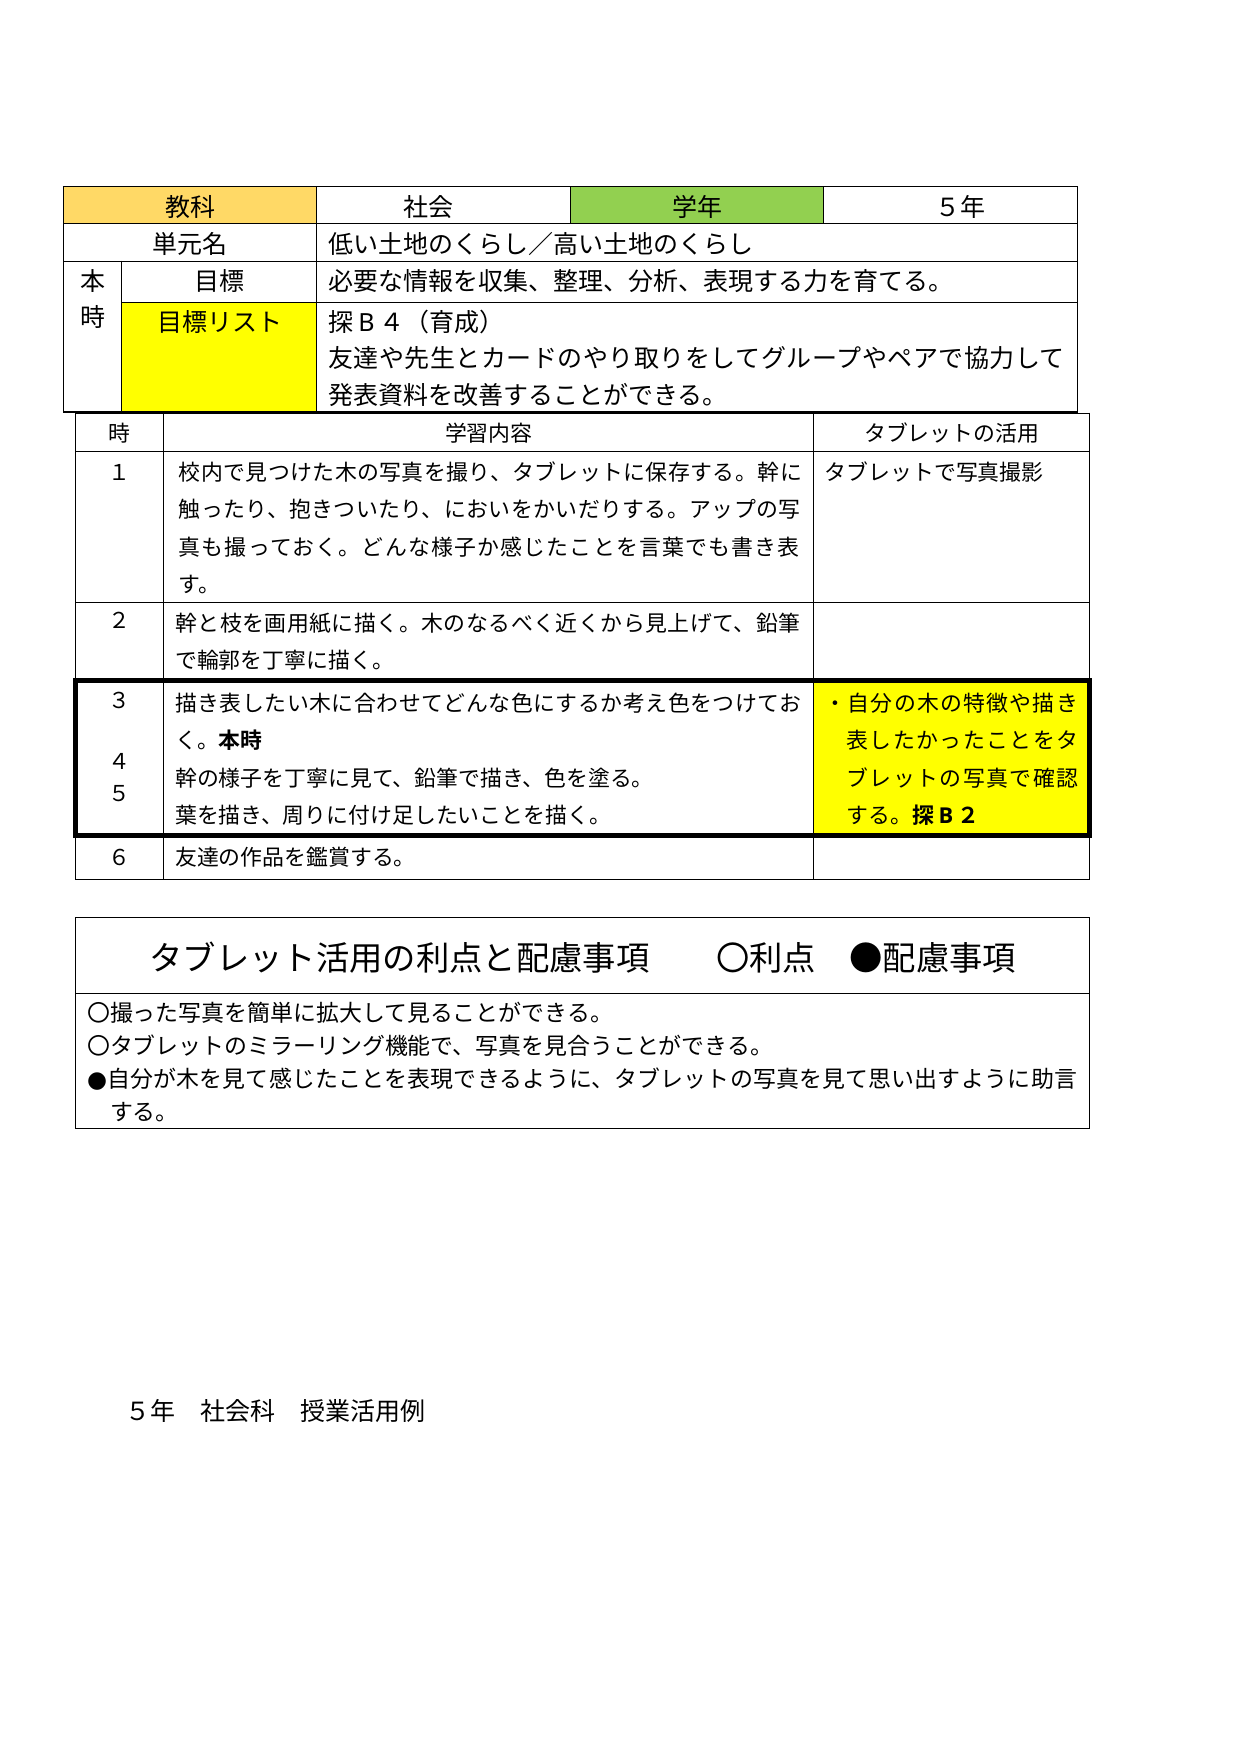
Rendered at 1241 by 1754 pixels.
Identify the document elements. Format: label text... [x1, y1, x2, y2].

table_cell 目標 [122, 262, 316, 302]
table_cell ３ ４ ５ [78, 683, 163, 833]
table_cell 校内で見つけた木の写真を撮り、タブレットに保存する。幹に触ったり、抱きついたり、においをかいだりする。アップの写真も撮っておく。どんな様子か感じたことを言葉でも書き表す。 [164, 452, 813, 602]
table_cell [814, 603, 1089, 678]
table_cell ２ [76, 603, 163, 678]
table_cell １ [76, 452, 163, 602]
table_header 教科 [64, 187, 316, 223]
table_cell 描き表したい木に合わせてどんな色にするか考え色をつけておく。本時 幹の様子を丁寧に見て、鉛筆で描き、色を塗る。 葉を描き、周りに付け足したいことを描く。 [164, 683, 813, 833]
table_header タブレットの活用 [814, 414, 1089, 451]
table_header ５年 [824, 187, 1077, 223]
table_cell [814, 838, 1089, 879]
table_header タブレット活用の利点と配慮事項 〇利点 ●配慮事項 [76, 918, 1089, 993]
text ５年 社会科 授業活用例 [75, 1391, 1165, 1428]
table_cell 目標リスト [122, 303, 316, 411]
table_cell 〇撮った写真を簡単に拡大して見ることができる。 〇タブレットのミラーリング機能で、写真を見合うことができる。 ●自分が木を見て感じたことを表現できるように、タブレットの写真を見て思い出すように助言する。 [76, 994, 1089, 1127]
table_cell 低い土地のくらし／高い土地のくらし [317, 224, 1077, 261]
table_header 学習内容 [164, 414, 813, 451]
table_cell ・自分の木の特徴や描き表したかったことをタブレットの写真で確認する。探B２ [814, 683, 1087, 833]
table_cell タブレットで写真撮影 [814, 452, 1089, 602]
table_cell 友達の作品を鑑賞する。 [164, 838, 813, 879]
table_cell 必要な情報を収集、整理、分析、表現する力を育てる。 [317, 262, 1077, 302]
table_cell ６ [76, 838, 163, 879]
table_cell 単元名 [64, 224, 316, 261]
table_cell 幹と枝を画用紙に描く。木のなるべく近くから見上げて、鉛筆で輪郭を丁寧に描く。 [164, 603, 813, 678]
table_header 学年 [571, 187, 823, 223]
table_header 社会 [317, 187, 570, 223]
table_header 時 [76, 414, 163, 451]
table_cell 探B４（育成） 友達や先生とカードのやり取りをしてグループやペアで協力して発表資料を改善することができる。 [317, 303, 1077, 411]
table_cell 本 時 [64, 262, 121, 411]
